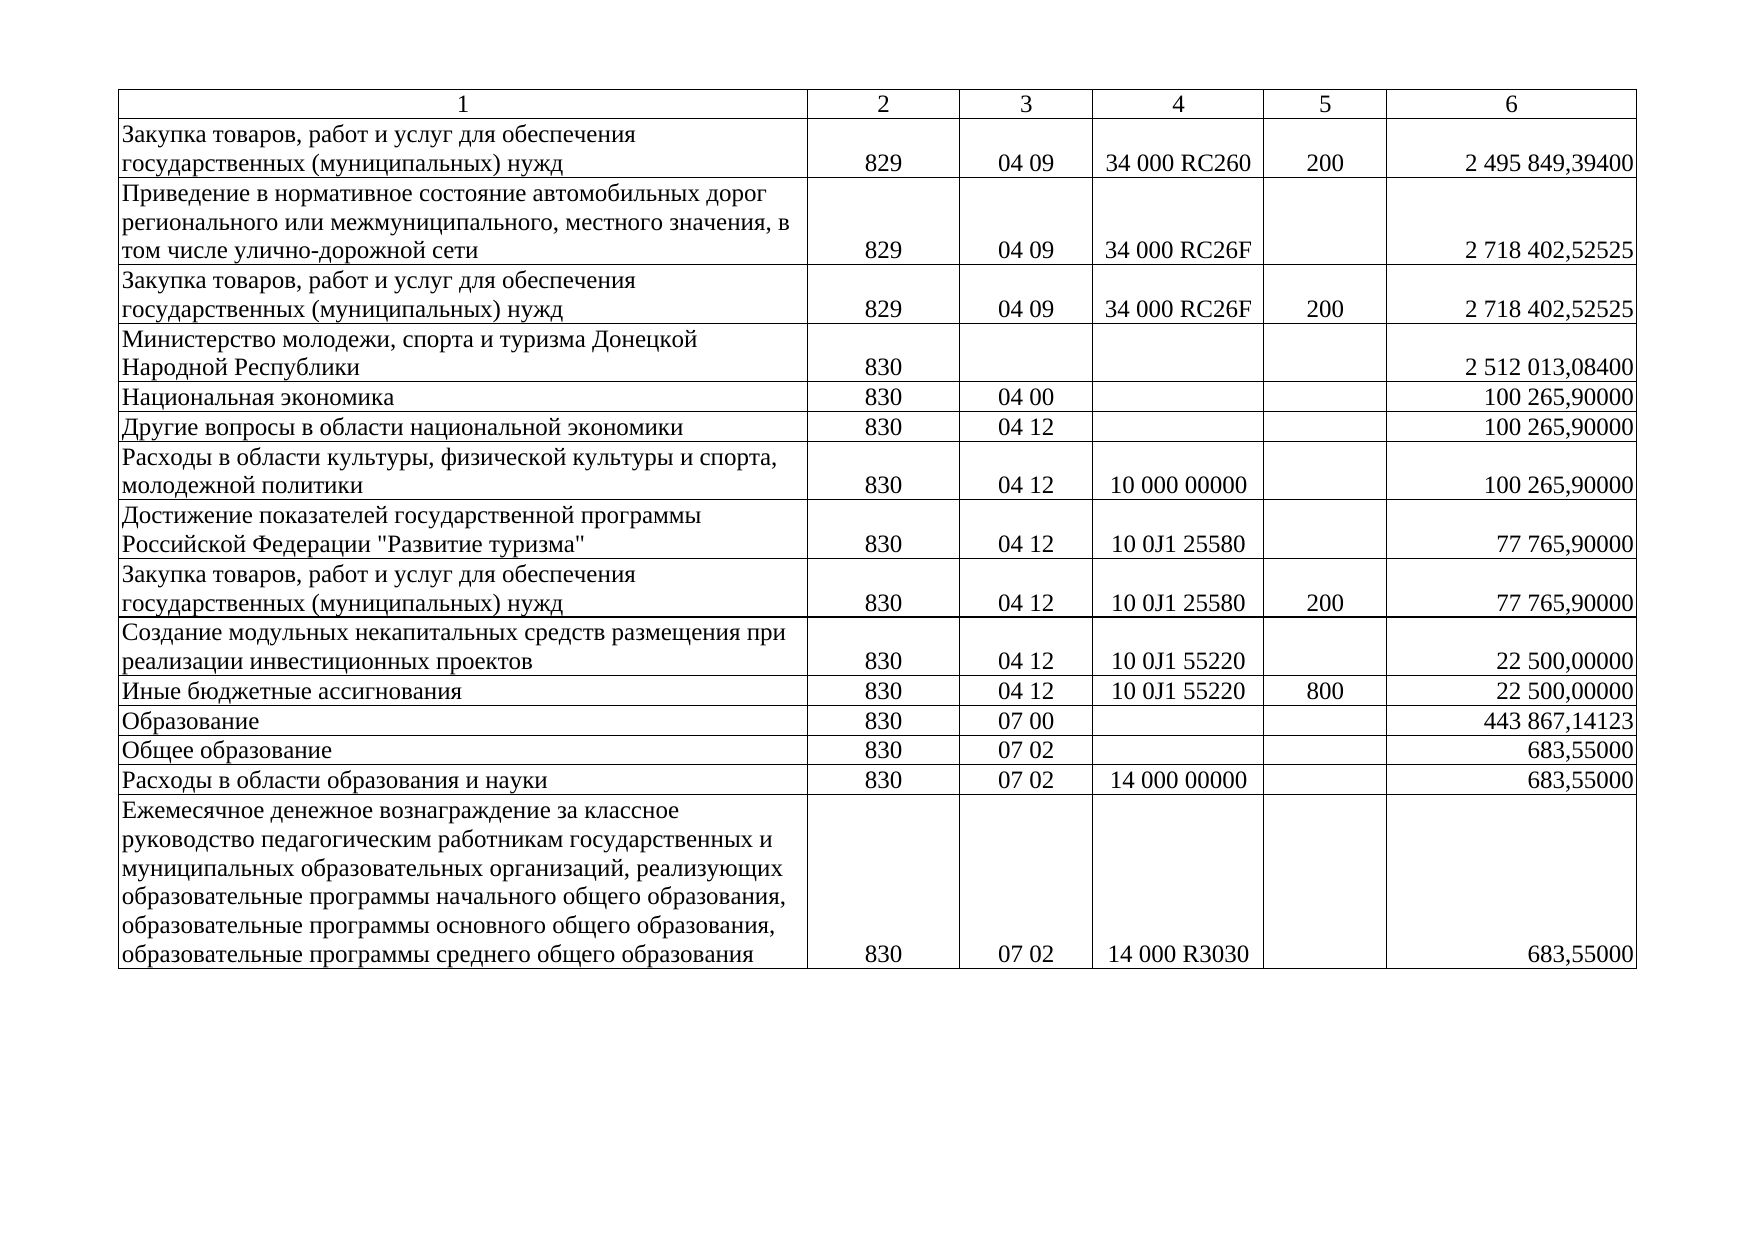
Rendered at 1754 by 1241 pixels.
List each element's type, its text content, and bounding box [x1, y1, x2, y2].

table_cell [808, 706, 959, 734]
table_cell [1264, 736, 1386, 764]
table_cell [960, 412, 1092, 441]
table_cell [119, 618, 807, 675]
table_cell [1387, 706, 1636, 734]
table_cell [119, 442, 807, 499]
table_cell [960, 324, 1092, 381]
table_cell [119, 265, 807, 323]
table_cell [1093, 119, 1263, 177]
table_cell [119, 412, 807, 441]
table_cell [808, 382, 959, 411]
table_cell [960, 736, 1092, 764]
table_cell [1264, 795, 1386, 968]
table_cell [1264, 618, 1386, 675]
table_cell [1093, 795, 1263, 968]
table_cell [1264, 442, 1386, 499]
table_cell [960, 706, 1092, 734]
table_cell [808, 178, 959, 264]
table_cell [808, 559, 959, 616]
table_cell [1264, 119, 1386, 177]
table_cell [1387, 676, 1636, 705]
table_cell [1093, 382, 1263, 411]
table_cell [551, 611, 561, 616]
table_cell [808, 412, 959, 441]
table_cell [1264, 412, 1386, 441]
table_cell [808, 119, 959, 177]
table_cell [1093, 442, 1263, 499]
table_header 2 [808, 90, 959, 118]
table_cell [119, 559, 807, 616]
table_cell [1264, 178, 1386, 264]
table_header 6 [1387, 90, 1636, 118]
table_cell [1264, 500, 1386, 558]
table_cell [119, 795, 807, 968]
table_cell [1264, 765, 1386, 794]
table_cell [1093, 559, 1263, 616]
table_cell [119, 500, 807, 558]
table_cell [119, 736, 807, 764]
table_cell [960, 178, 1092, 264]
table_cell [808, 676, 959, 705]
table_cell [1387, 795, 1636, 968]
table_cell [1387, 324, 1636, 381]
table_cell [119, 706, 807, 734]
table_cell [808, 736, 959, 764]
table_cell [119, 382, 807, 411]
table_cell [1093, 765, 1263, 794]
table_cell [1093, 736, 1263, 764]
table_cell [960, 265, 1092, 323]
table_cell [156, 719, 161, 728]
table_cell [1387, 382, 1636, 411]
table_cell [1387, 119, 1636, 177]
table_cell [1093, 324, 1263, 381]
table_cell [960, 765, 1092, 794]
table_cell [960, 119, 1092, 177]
table_header 4 [1093, 90, 1263, 118]
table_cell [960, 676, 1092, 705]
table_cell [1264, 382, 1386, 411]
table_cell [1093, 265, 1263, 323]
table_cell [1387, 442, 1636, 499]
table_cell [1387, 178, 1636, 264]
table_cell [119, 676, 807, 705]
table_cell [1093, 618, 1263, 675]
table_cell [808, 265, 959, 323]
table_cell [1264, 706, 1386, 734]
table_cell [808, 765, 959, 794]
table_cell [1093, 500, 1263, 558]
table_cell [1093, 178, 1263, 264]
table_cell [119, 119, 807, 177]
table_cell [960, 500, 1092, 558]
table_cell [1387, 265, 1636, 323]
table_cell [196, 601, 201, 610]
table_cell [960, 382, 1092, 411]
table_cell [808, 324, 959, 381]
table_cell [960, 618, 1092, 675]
table_header 5 [1264, 90, 1386, 118]
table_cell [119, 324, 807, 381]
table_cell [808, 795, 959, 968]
table_header 1 [119, 90, 807, 118]
table_header 3 [960, 90, 1092, 118]
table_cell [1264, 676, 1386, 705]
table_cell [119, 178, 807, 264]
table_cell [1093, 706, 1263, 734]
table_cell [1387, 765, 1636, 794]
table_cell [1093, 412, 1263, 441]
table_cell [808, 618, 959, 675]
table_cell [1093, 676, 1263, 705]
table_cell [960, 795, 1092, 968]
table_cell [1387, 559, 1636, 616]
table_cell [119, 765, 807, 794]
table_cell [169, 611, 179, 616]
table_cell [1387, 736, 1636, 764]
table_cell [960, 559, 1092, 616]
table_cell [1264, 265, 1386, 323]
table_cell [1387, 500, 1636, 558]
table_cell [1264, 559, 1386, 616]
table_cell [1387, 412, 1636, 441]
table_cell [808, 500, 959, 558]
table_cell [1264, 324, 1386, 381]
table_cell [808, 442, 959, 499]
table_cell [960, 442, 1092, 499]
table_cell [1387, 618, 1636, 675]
